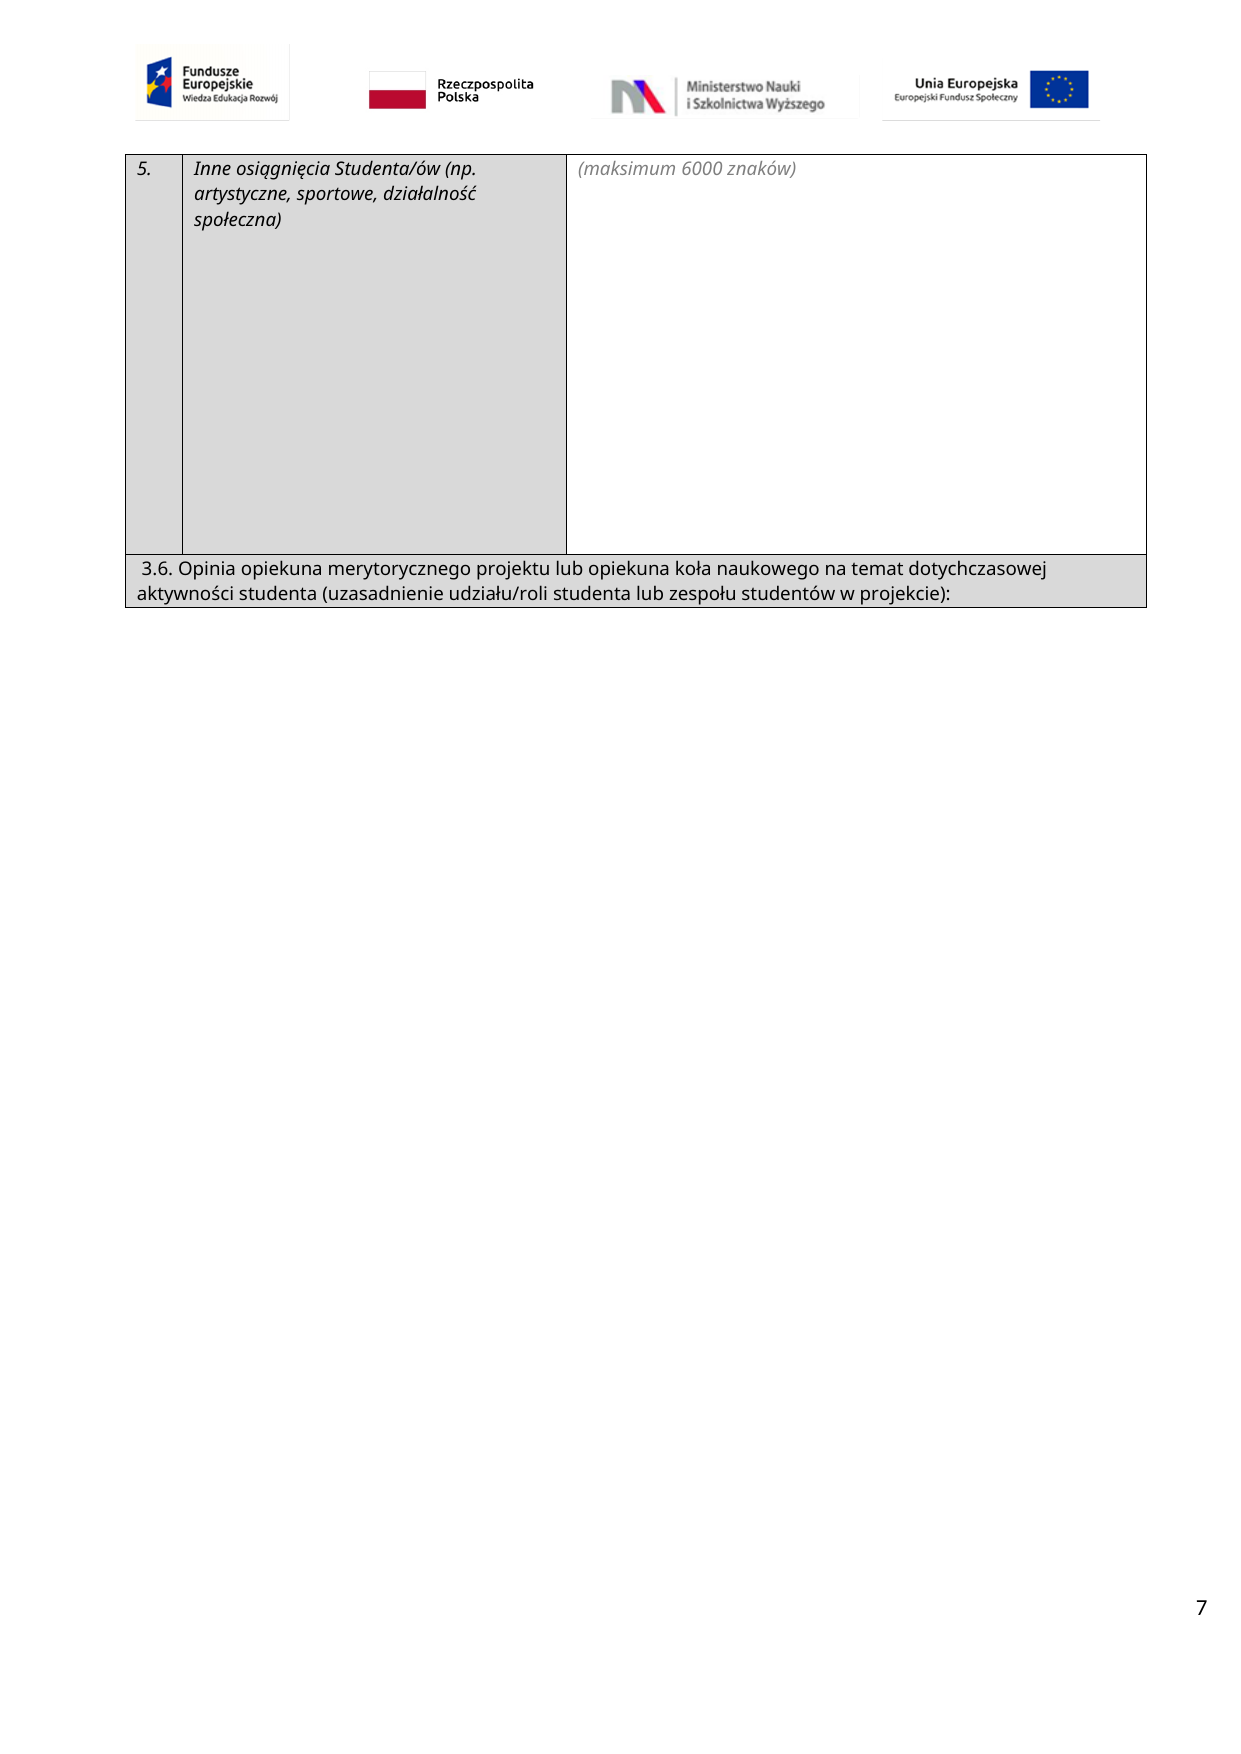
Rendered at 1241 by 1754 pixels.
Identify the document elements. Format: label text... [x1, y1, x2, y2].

table_cell 3.6. Opinia opiekuna merytorycznego projektu lub opiekuna koła naukowego na temat dotychczasowej aktywności studenta (uzasadnienie udziału/roli studenta lub zespołu studentów w projekcie): [126, 555, 1146, 607]
picture [591, 75, 861, 121]
picture [881, 58, 1101, 121]
table_cell Inne osiągnięcia Studenta/ów (np. artystyczne, sportowe, działalność społeczna) [183, 155, 566, 554]
picture [357, 58, 545, 121]
picture [135, 44, 290, 121]
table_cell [567, 155, 1146, 554]
table_cell 5. [126, 155, 182, 554]
